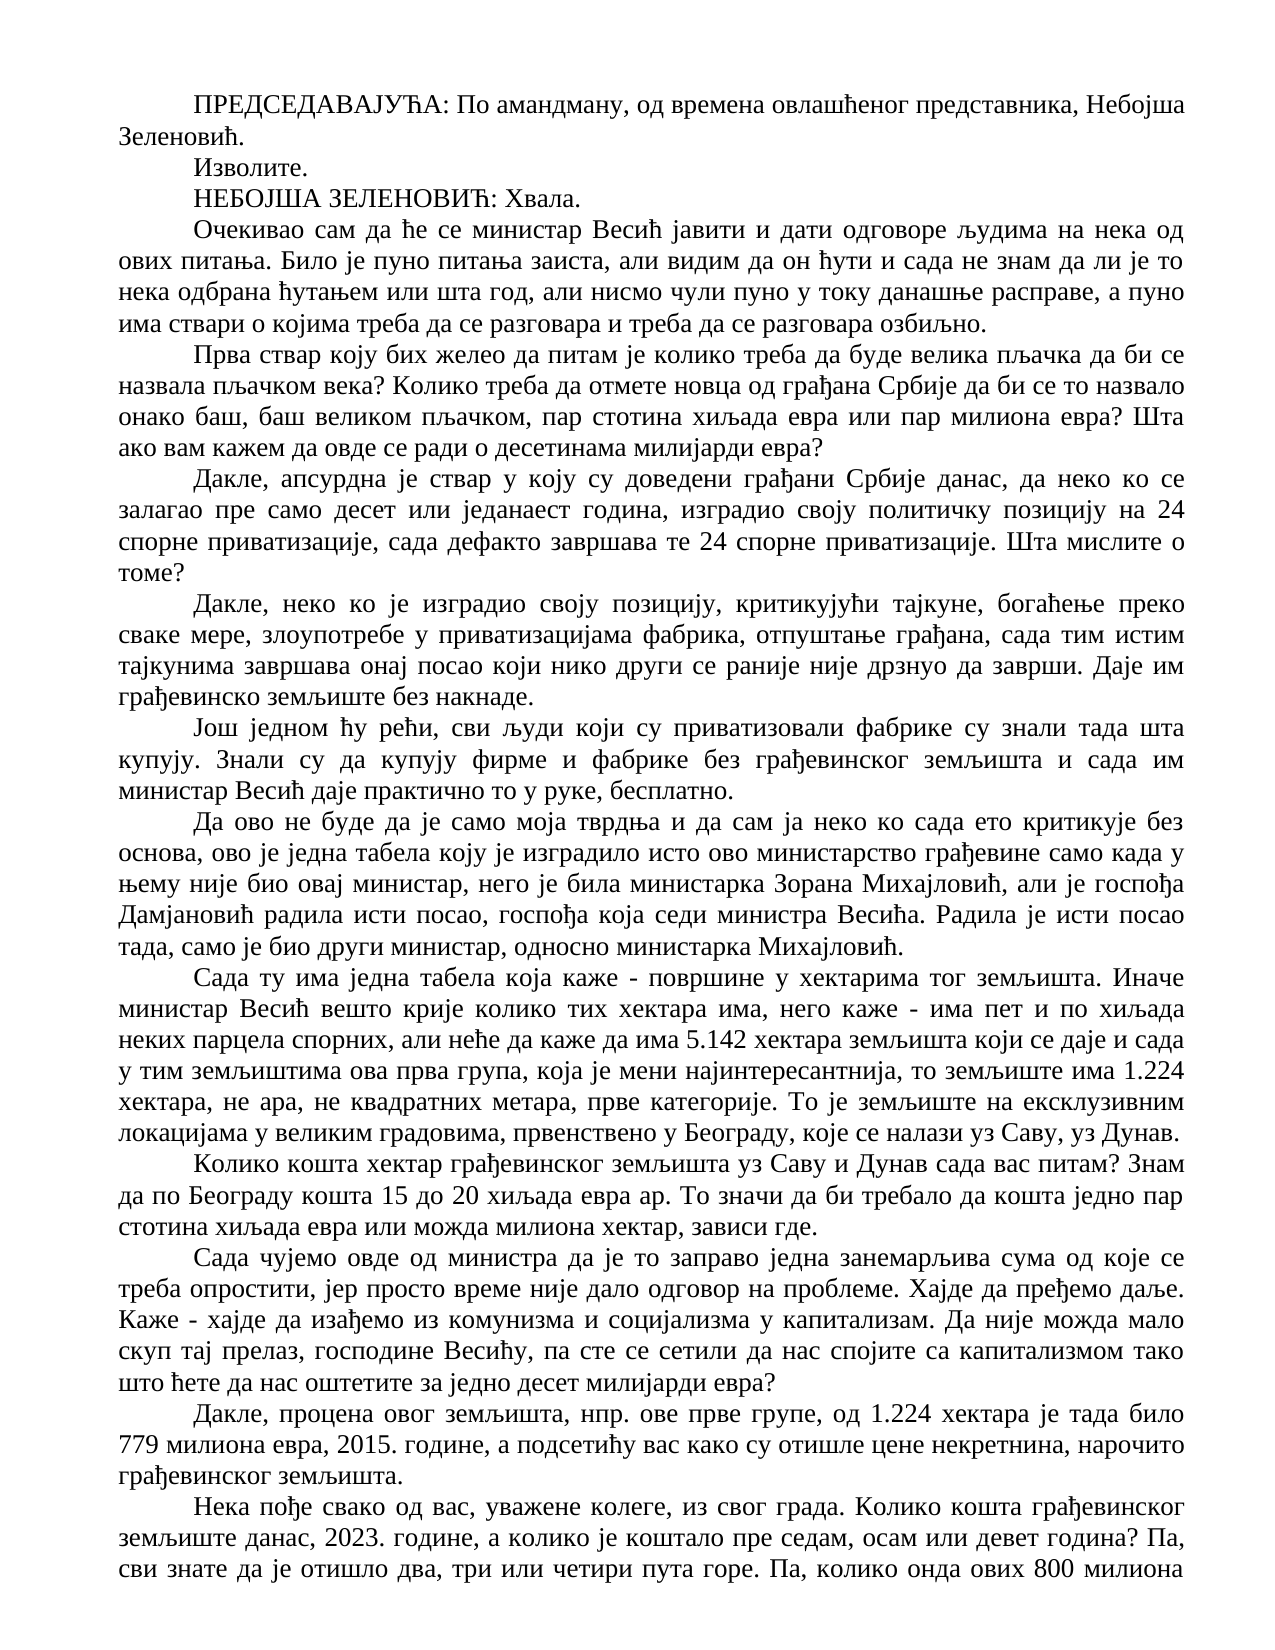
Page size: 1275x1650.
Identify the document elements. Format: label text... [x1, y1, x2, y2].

text Дакле, процена овог земљишта, нпр. ове прве групе, од 1.224 хектара је тада било 779 милиона евра, 2015. године, а подсетићу вас како су отишле цене некретнина, нарочито грађевинског земљишта. [118, 1397, 1186, 1490]
text НЕБОЈША ЗЕЛЕНОВИЋ: Хвала. [118, 182, 1186, 213]
text Колико кошта хектар грађевинског земљишта уз Саву и Дунав сада вас питам? Знам да по Београду кошта 15 до 20 хиљада евра ар. То значи да би требало да кошта једно пар стотина хиљада евра или можда милиона хектар, зависи где. [118, 1148, 1186, 1241]
text Очекивао сам да ће се министар Весић јавити и дати одговоре људима на нека од ових питања. Било је пуно питања заиста, али видим да он ћути и сада не знам да ли је то нека одбрана ћутањем или шта год, али нисмо чули пуно у току данашње расправе, а пуно има ствари о којима треба да се разговара и треба да се разговара озбиљно. [118, 213, 1186, 338]
text Дакле, апсурдна је ствар у коју су доведени грађани Србије данас, да неко ко се залагао пре само десет или једанаест година, изградио своју политичку позицију на 24 спорне приватизације, сада дефакто завршава те 24 спорне приватизације. Шта мислите о томе? [118, 462, 1186, 587]
text Да ово не буде да је само моја тврдња и да сам ја неко ко сада ето критикује без основа, ово је једна табела коју је изградило исто ово министарство грађевине само када у њему није био овај министар, него је била министарка Зорана Михајловић, али је госпођа Дамјановић радила исти посао, госпођа која седи министра Весића. Радила је исти посао тада, само је био други министар, односно министарка Михајловић. [118, 805, 1186, 961]
text Сада чујемо овде од министра да је то заправо једна занемарљива сума од које се треба опростити, јер просто време није дало одговор на проблеме. Хајде да пређемо даље. Каже - хајде да изађемо из комунизма и социјализма у капитализам. Да није можда мало скуп тај прелаз, господине Весићу, па сте се сетили да нас спојите са капитализмом тако што ћете да нас оштетите за једно десет милијарди евра? [118, 1241, 1186, 1397]
text Дакле, неко ко је изградио своју позицију, критикујући тајкуне, богаћење преко сваке мере, злоупотребе у приватизацијама фабрика, отпуштање грађана, сада тим истим тајкунима завршава онај посао који нико други се раније није дрзнуо да заврши. Даје им грађевинско земљиште без накнаде. [118, 587, 1186, 712]
text Још једном ћу рећи, сви људи који су приватизовали фабрике су знали тада шта купују. Знали су да купују фирме и фабрике без грађевинског земљишта и сада им министар Весић даје практично то у руке, бесплатно. [118, 712, 1186, 805]
text Изволите. [118, 151, 1186, 182]
text Сада ту има једна табела која каже - површине у хектарима тог земљишта. Иначе министар Весић вешто крије колико тих хектара има, него каже - има пет и по хиљада неких парцела спорних, али неће да каже да има 5.142 хектара земљишта који се даје и сада у тим земљиштима ова прва група, која је мени најинтересантнија, то земљиште има 1.224 хектара, не ара, не квадратних метара, прве категорије. То је земљиште на ексклузивним локацијама у великим градовима, првенствено у Београду, које се налази уз Саву, уз Дунав. [118, 961, 1186, 1148]
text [118, 1490, 1186, 1584]
text Прва ствар коју бих желео да питам је колико треба да буде велика пљачка да би се назвала пљачком века? Колико треба да отмете новца од грађана Србије да би се то назвало онако баш, баш великом пљачком, пар стотина хиљада евра или пар милиона евра? Шта ако вам кажем да овде се ради о десетинама милијарди евра? [118, 338, 1186, 462]
text ПРЕДСЕДАВАЈУЋА: По амандману, од времена овлашћеног представника, Небојша Зеленовић. [118, 89, 1186, 151]
